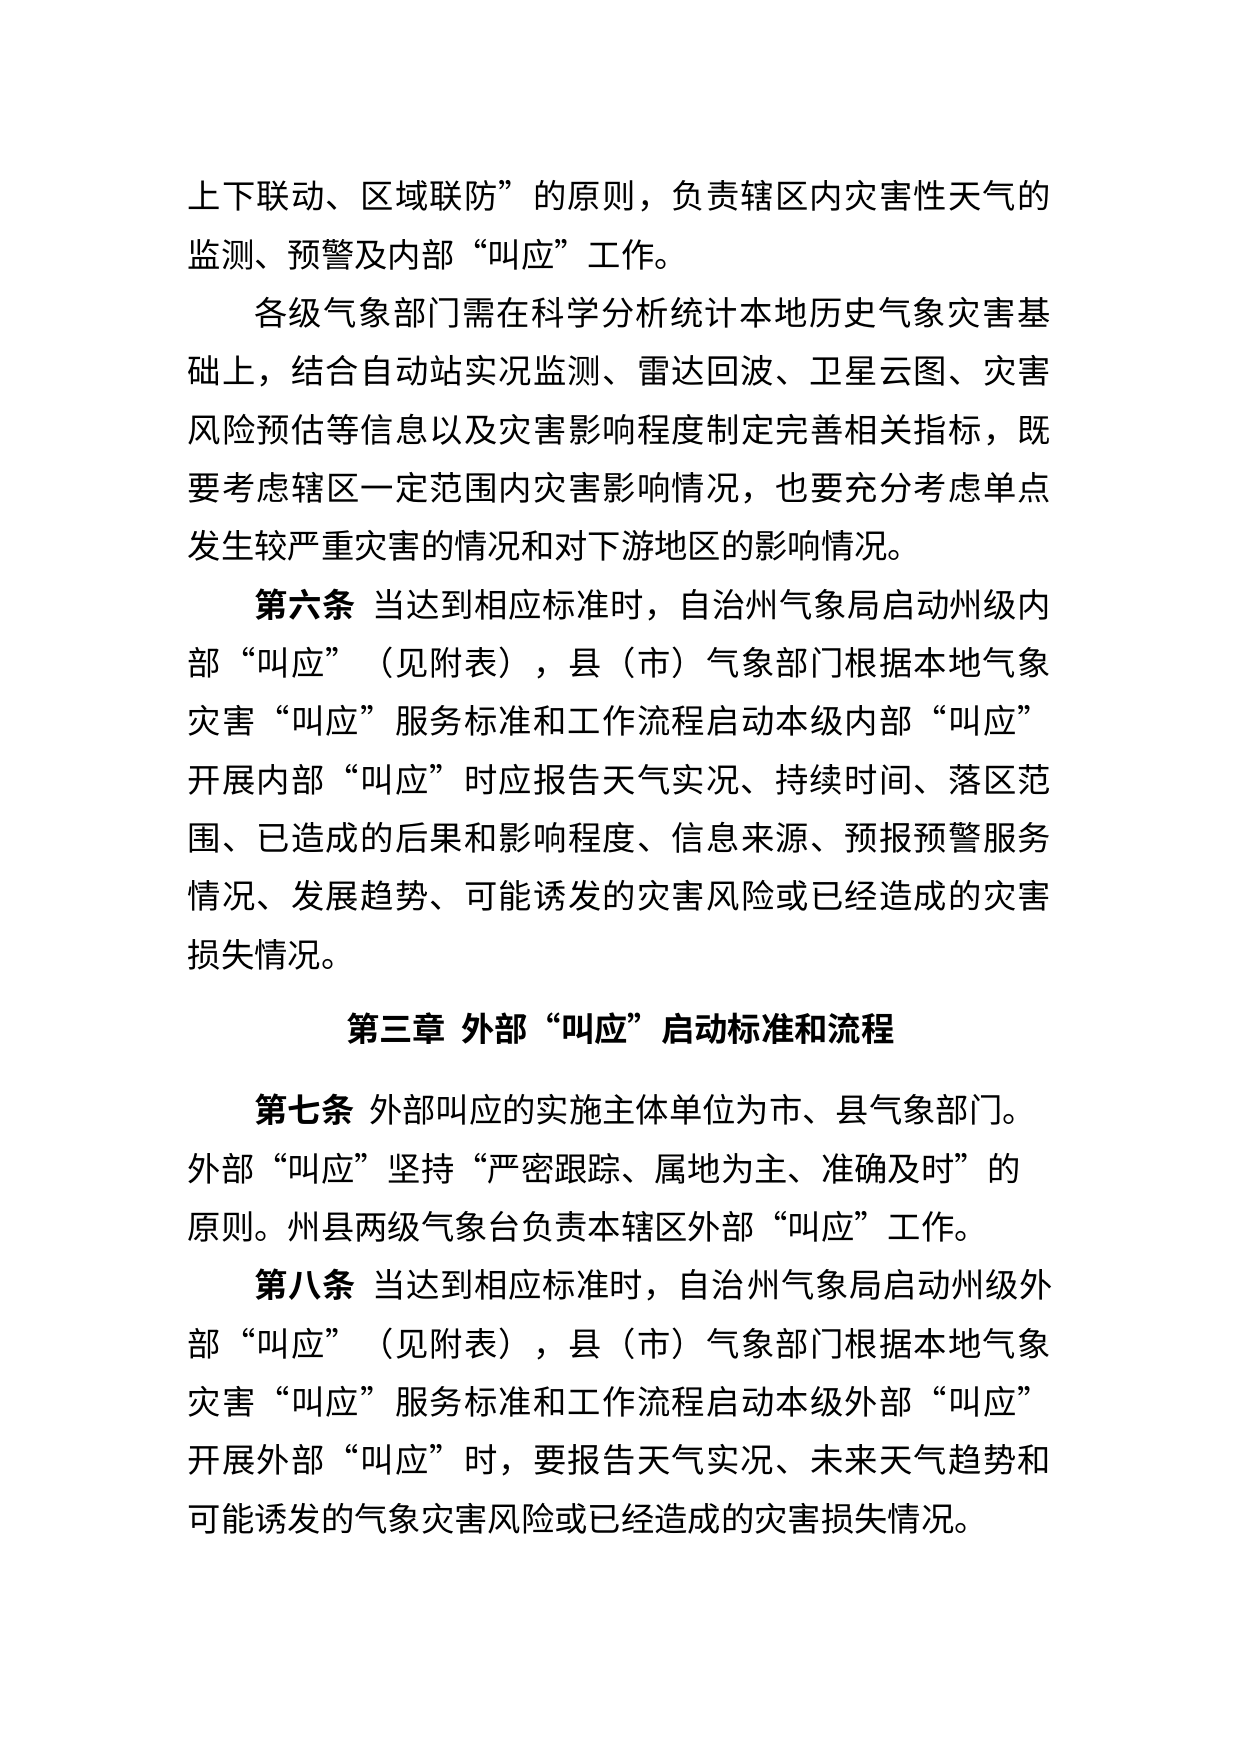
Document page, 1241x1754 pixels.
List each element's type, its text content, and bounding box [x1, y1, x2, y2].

text 各级气象部门需在科学分析统计本地历史气象灾害基础上，结合自动站实况监测、雷达回波、卫星云图、灾害风险预估等信息以及灾害影响程度制定完善相关指标，既要考虑辖区一定范围内灾害影响情况，也要充分考虑单点发生较严重灾害的情况和对下游地区的影响情况。 [187, 279, 1053, 570]
text 第七条 外部叫应的实施主体单位为市、县气象部门。外部“叫应”坚持“严密跟踪、属地为主、准确及时”的原则。州县两级气象台负责本辖区外部“叫应”工作。 [187, 1076, 1053, 1251]
text 第六条 当达到相应标准时，自治州气象局启动州级内部“叫应”（见附表），县（市）气象部门根据本地气象灾害“叫应”服务标准和工作流程启动本级内部“叫应”。开展内部“叫应”时应报告天气实况、持续时间、落区范围、已造成的后果和影响程度、信息来源、预报预警服务情况、发展趋势、可能诱发的灾害风险或已经造成的灾害损失情况。 [187, 570, 1053, 979]
text 第八条 当达到相应标准时，自治州气象局启动州级外部“叫应”（见附表），县（市）气象部门根据本地气象灾害“叫应”服务标准和工作流程启动本级外部“叫应”。开展外部“叫应”时，要报告天气实况、未来天气趋势和可能诱发的气象灾害风险或已经造成的灾害损失情况。 [187, 1251, 1053, 1543]
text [187, 162, 1053, 279]
text 第三章 外部“叫应”启动标准和流程 [187, 995, 1053, 1060]
